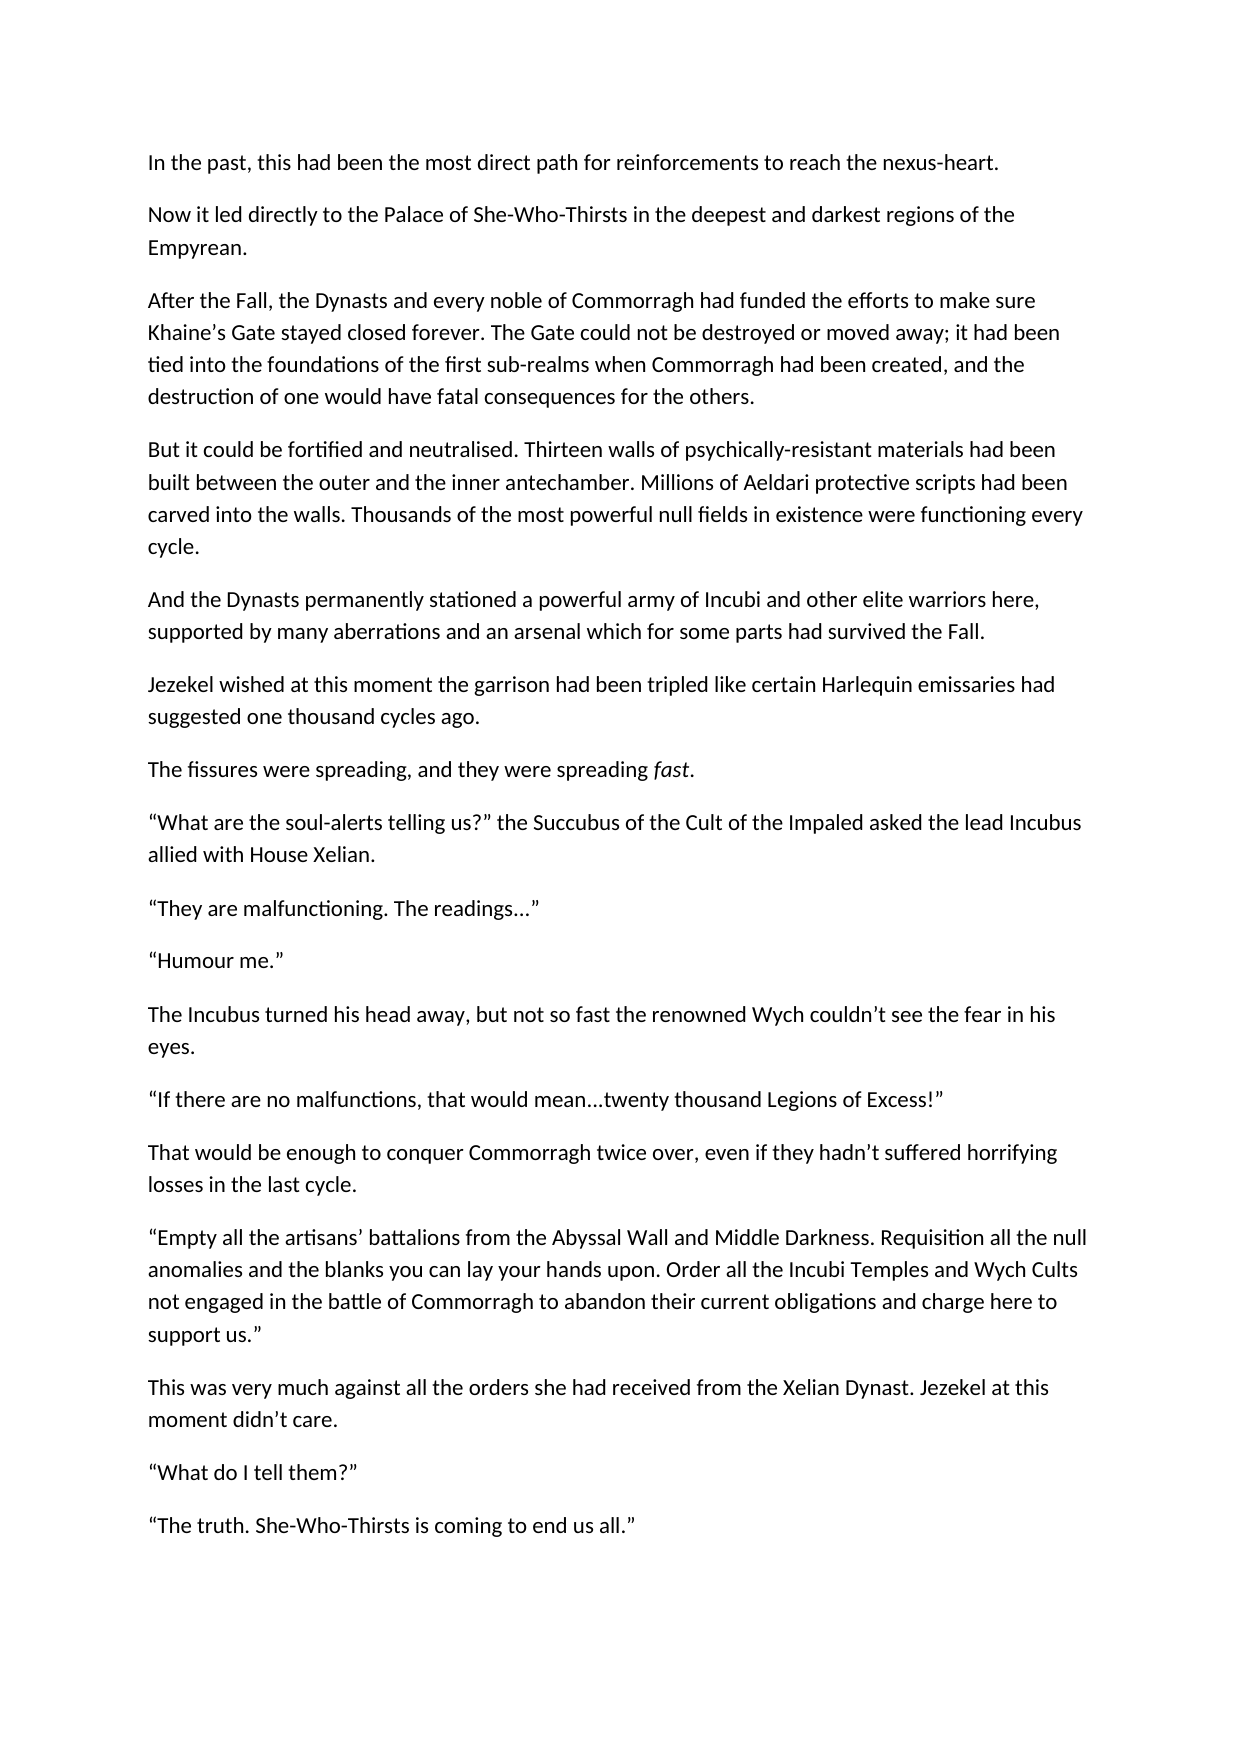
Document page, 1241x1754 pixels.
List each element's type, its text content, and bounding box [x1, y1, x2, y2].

text Jezekel wished at this moment the garrison had been tripled like certain Harlequin emissaries had suggested one thousand cycles ago. [148, 670, 1093, 730]
text This was very much against all the orders she had received from the Xelian Dynast. Jezekel at this moment didn’t care. [148, 1373, 1093, 1433]
text And the Dynasts permanently stationed a powerful army of Incubi and other elite warriors here, supported by many aberrations and an arsenal which for some parts had survived the Fall. [148, 585, 1093, 645]
text “Humour me.” [148, 947, 1093, 975]
text In the past, this had been the most direct path for reinforcements to reach the nexus-heart. [148, 148, 1093, 176]
text The Incubus turned his head away, but not so fast the renowned Wych couldn’t see the fear in his eyes. [148, 1000, 1093, 1060]
text “Empty all the artisans’ battalions from the Abyssal Wall and Middle Darkness. Requisition all the null anomalies and the blanks you can lay your hands upon. Order all the Incubi Temples and Wych Cults not engaged in the battle of Commorragh to abandon their current obligations and charge here to support us.” [148, 1223, 1093, 1348]
text But it could be fortified and neutralised. Thirteen walls of psychically-resistant materials had been built between the outer and the inner antechamber. Millions of Aeldari protective scripts had been carved into the walls. Thousands of the most powerful null fields in existence were functioning every cycle. [148, 435, 1093, 560]
text “If there are no malfunctions, that would mean...twenty thousand Legions of Excess!” [148, 1085, 1093, 1113]
text “The truth. She-Who-Thirsts is coming to end us all.” [148, 1511, 1093, 1539]
text Now it led directly to the Palace of She-Who-Thirsts in the deepest and darkest regions of the Empyrean. [148, 201, 1093, 261]
text “They are malfunctioning. The readings...” [148, 894, 1093, 922]
text “What are the soul-alerts telling us?” the Succubus of the Cult of the Impaled asked the lead Incubus allied with House Xelian. [148, 808, 1093, 869]
text The fissures were spreading, and they were spreading fast. [148, 755, 1093, 783]
text That would be enough to conquer Commorragh twice over, even if they hadn’t suffered horrifying losses in the last cycle. [148, 1138, 1093, 1198]
text After the Fall, the Dynasts and every noble of Commorragh had funded the efforts to make sure Khaine’s Gate stayed closed forever. The Gate could not be destroyed or moved away; it had been tied into the foundations of the first sub-realms when Commorragh had been created, and the destruction of one would have fatal consequences for the others. [148, 286, 1093, 410]
text “What do I tell them?” [148, 1458, 1093, 1486]
